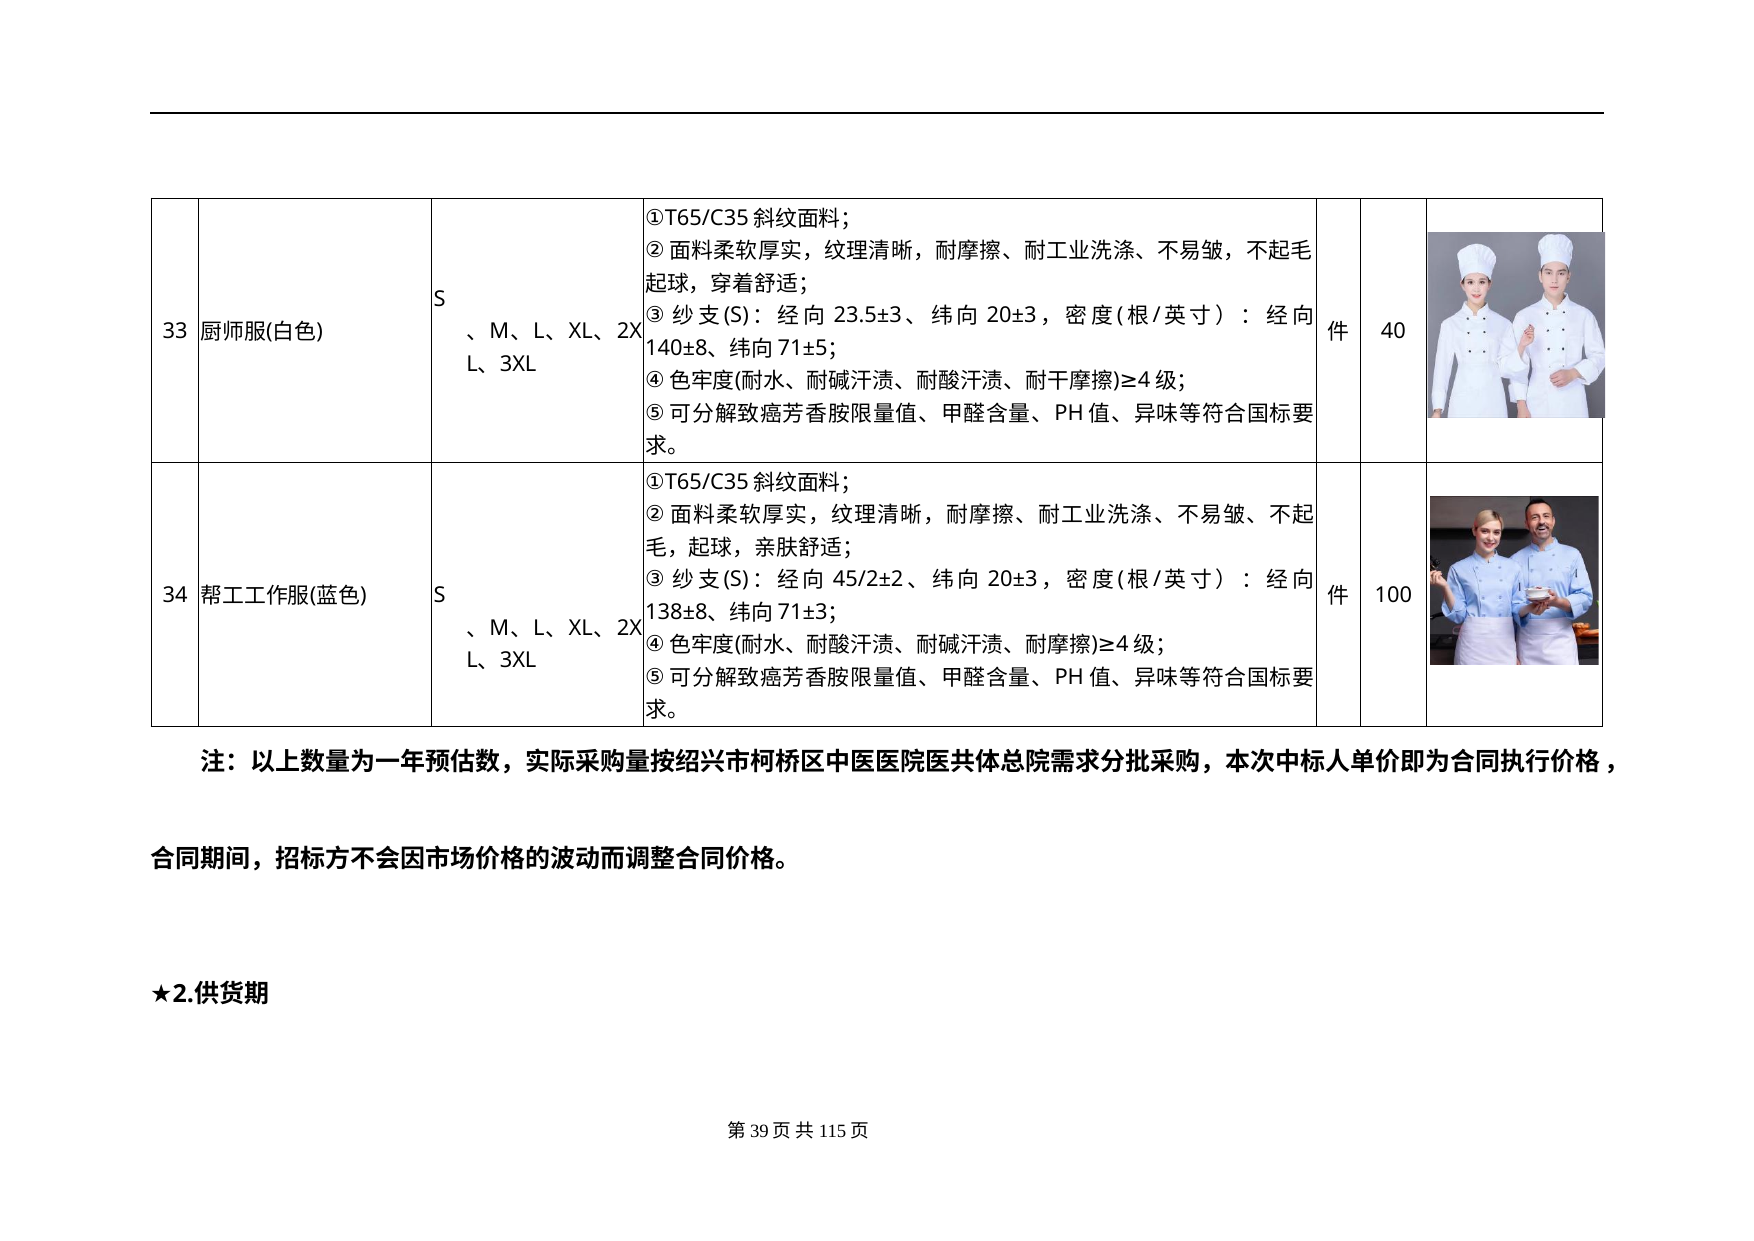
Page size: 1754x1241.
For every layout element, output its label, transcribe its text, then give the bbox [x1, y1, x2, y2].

picture [1430, 496, 1599, 665]
table_cell ①T65/C35斜纹面料； ②面料柔软厚实，纹理清晰，耐摩擦、耐工业洗涤、不易皱、不起毛，起球，亲肤舒适； ③纱支(S)：经向45/2±2、纬向20±3，密度(根/英寸）：经向138±8、纬向71±3； ④色牢度(耐水、耐酸汗渍、耐碱汗渍、耐摩擦)≥4级； ⑤可分解致癌芳香胺限量值、甲醛含量、PH值、异味等符合国标要求。 [644, 463, 1316, 726]
table_cell S、M、L、XL、2XL、3XL [432, 199, 643, 462]
table_cell S、M、L、XL、2XL、3XL [432, 463, 643, 726]
table_cell 33 [152, 199, 198, 462]
table_cell 100 [1361, 463, 1426, 726]
table_cell 34 [152, 463, 198, 726]
table_cell 厨师服(白色) [199, 199, 431, 462]
text ★2.供货期 [150, 959, 1604, 1024]
table_cell ①T65/C35斜纹面料； ②面料柔软厚实，纹理清晰，耐摩擦、耐工业洗涤、不易皱，不起毛起球，穿着舒适； ③纱支(S)：经向23.5±3、纬向20±3，密度(根/英寸）：经向140±8、纬向71±5； ④色牢度(耐水、耐碱汗渍、耐酸汗渍、耐干摩擦)≥4级； ⑤可分解致癌芳香胺限量值、甲醛含量、PH值、异味等符合国标要求。 [644, 199, 1316, 462]
table_cell [1427, 463, 1602, 726]
table_cell 件 [1317, 463, 1360, 726]
picture [1427, 232, 1606, 418]
table_cell [1427, 199, 1602, 232]
text 注：以上数量为一年预估数，实际采购量按绍兴市柯桥区中医医院医共体总院需求分批采购，本次中标人单价即为合同执行价格，合同期间，招标方不会因市场价格的波动而调整合同价格。 [150, 727, 1604, 889]
table_cell [1427, 418, 1602, 462]
table_cell 40 [1361, 199, 1426, 462]
table_cell 件 [1317, 199, 1360, 462]
table_cell 帮工工作服(蓝色) [199, 463, 431, 726]
